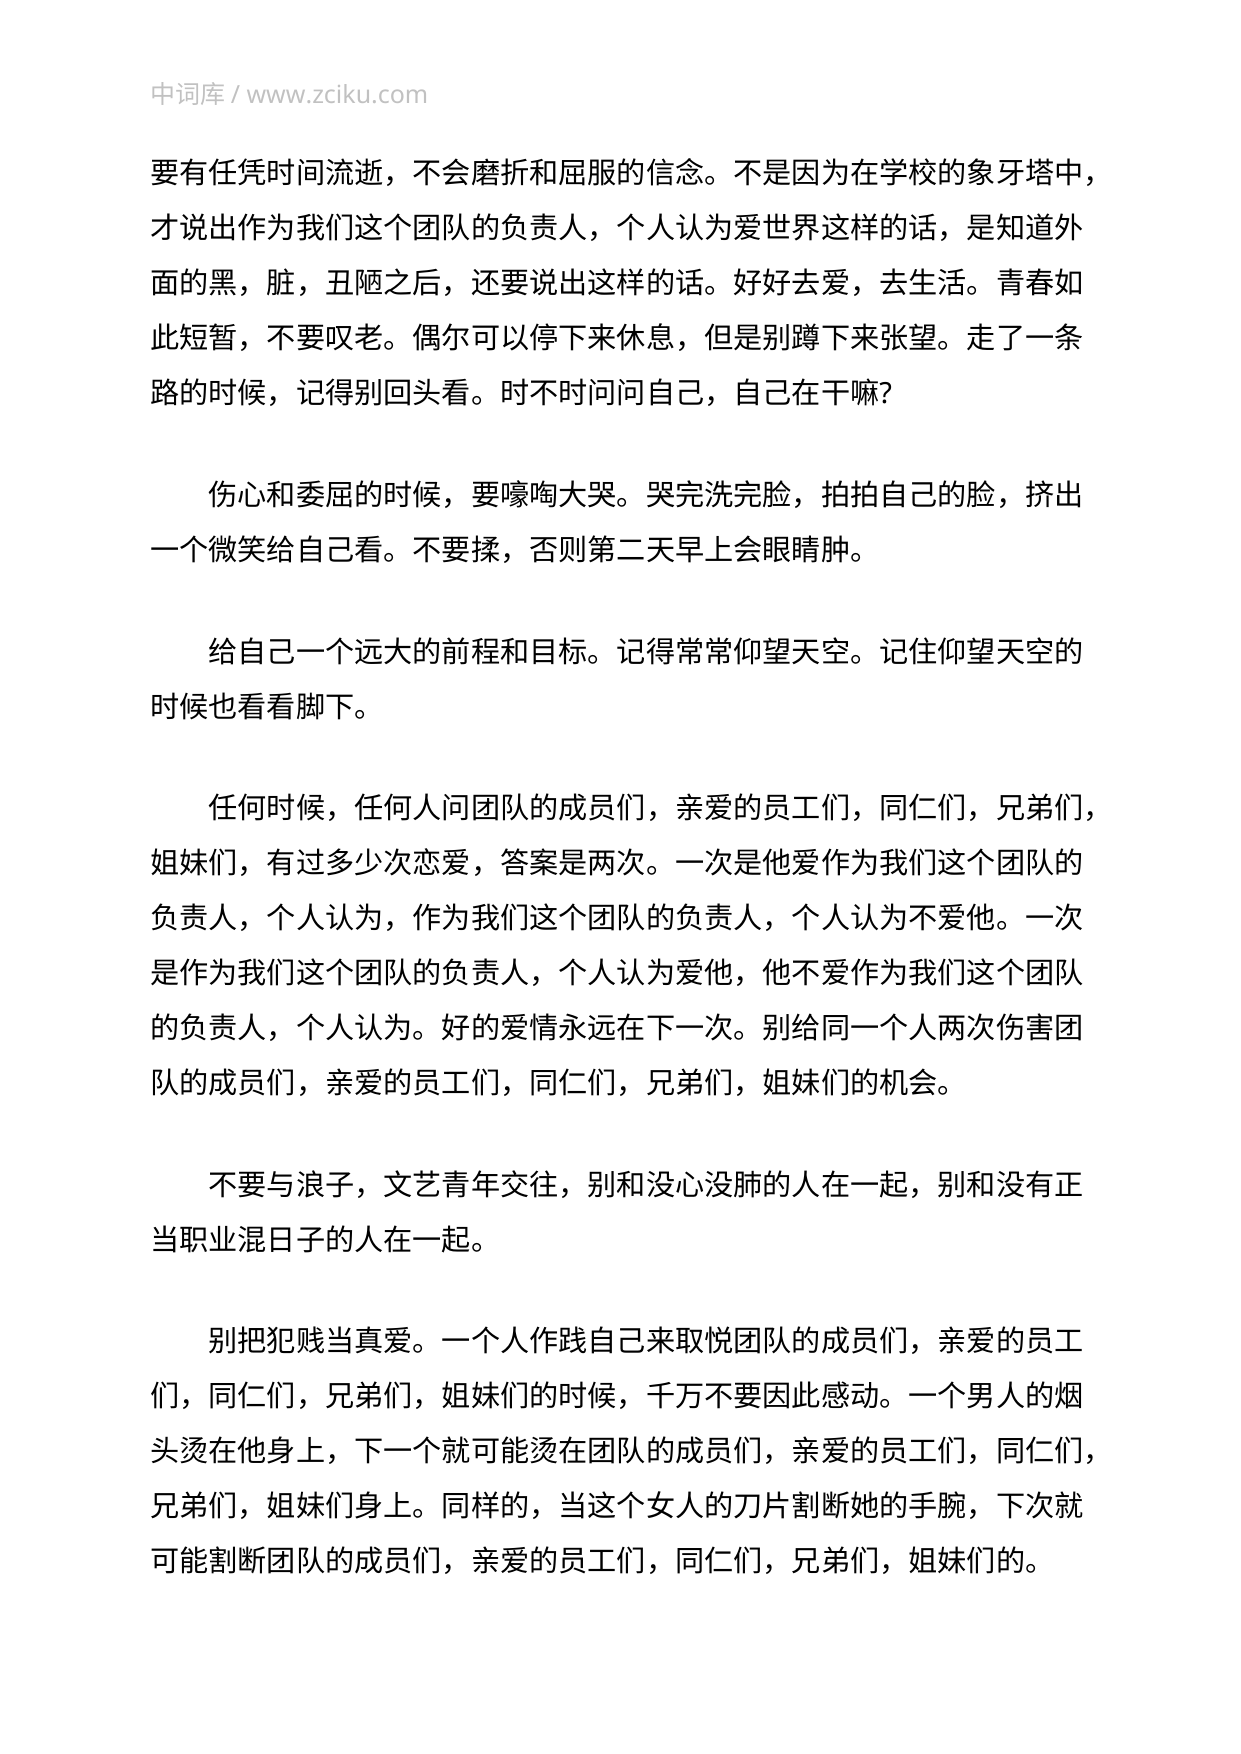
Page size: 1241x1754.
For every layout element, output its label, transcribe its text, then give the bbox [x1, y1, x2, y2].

text 任何时候，任何人问团队的成员们，亲爱的员工们，同仁们，兄弟们，姐妹们，有过多少次恋爱，答案是两次。一次是他爱作为我们这个团队的负责人，个人认为，作为我们这个团队的负责人，个人认为不爱他。一次是作为我们这个团队的负责人，个人认为爱他，他不爱作为我们这个团队的负责人，个人认为。好的爱情永远在下一次。别给同一个人两次伤害团队的成员们，亲爱的员工们，同仁们，兄弟们，姐妹们的机会。 [150, 785, 1090, 1102]
text 伤心和委屈的时候，要嚎啕大哭。哭完洗完脸，拍拍自己的脸，挤出一个微笑给自己看。不要揉，否则第二天早上会眼睛肿。 [150, 472, 1090, 569]
text 别把犯贱当真爱。一个人作践自己来取悦团队的成员们，亲爱的员工们，同仁们，兄弟们，姐妹们的时候，千万不要因此感动。一个男人的烟头烫在他身上，下一个就可能烫在团队的成员们，亲爱的员工们，同仁们，兄弟们，姐妹们身上。同样的，当这个女人的刀片割断她的手腕，下次就可能割断团队的成员们，亲爱的员工们，同仁们，兄弟们，姐妹们的。 [150, 1318, 1090, 1580]
text 给自己一个远大的前程和目标。记得常常仰望天空。记住仰望天空的时候也看看脚下。 [150, 628, 1090, 725]
text 不要与浪子，文艺青年交往，别和没心没肺的人在一起，别和没有正当职业混日子的人在一起。 [150, 1161, 1090, 1258]
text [150, 150, 1090, 412]
